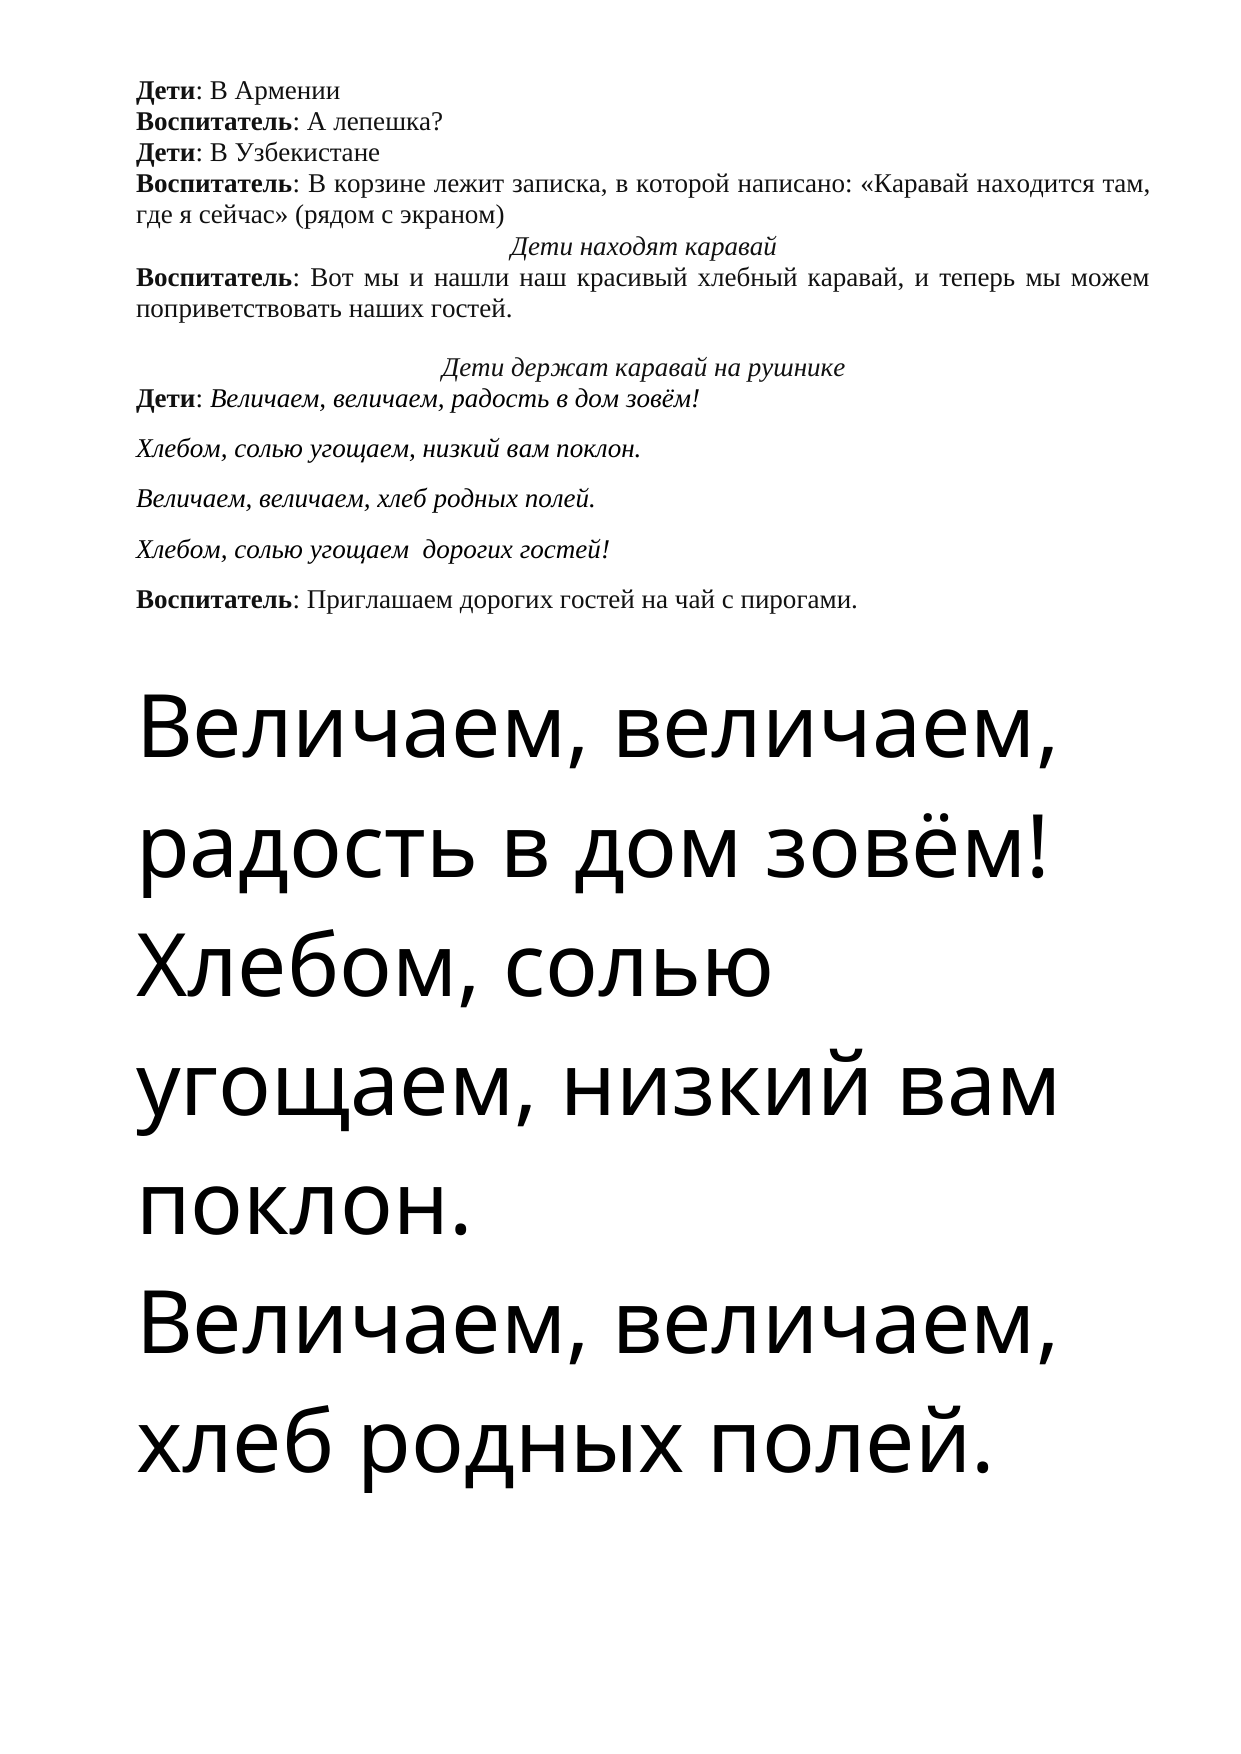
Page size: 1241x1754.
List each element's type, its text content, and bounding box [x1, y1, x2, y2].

text Дети: Величаем, величаем, радость в дом зовём! [136, 382, 1152, 413]
text Хлебом, солью угощаем, низкий вам поклон. [136, 432, 1152, 463]
text Воспитатель: Вот мы и нашли наш красивый хлебный каравай, и теперь мы можем поприветствовать наших гостей. [136, 261, 1152, 323]
text Величаем, величаем, хлеб родных полей. [136, 1260, 1152, 1498]
text Хлебом, солью угощаем дорогих гостей! [136, 533, 1152, 564]
text Хлебом, солью угощаем, низкий вам поклон. [136, 903, 1152, 1260]
text Величаем, величаем, хлеб родных полей. [136, 483, 1152, 514]
text Воспитатель: В корзине лежит записка, в которой написано: «Каравай находится там, где я сейчас» (рядом с экраном) [136, 167, 1152, 229]
text Дети: В Армении [136, 74, 1152, 105]
text Дети держат каравай на рушнике [136, 351, 1152, 382]
text Величаем, величаем, радость в дом зовём! [136, 664, 1152, 903]
text Воспитатель: А лепешка? [136, 105, 1152, 136]
text Дети находят каравай [136, 229, 1152, 261]
text Воспитатель: Приглашаем дорогих гостей на чай с пирогами. [136, 583, 1152, 614]
text Дети: В Узбекистане [136, 136, 1152, 167]
